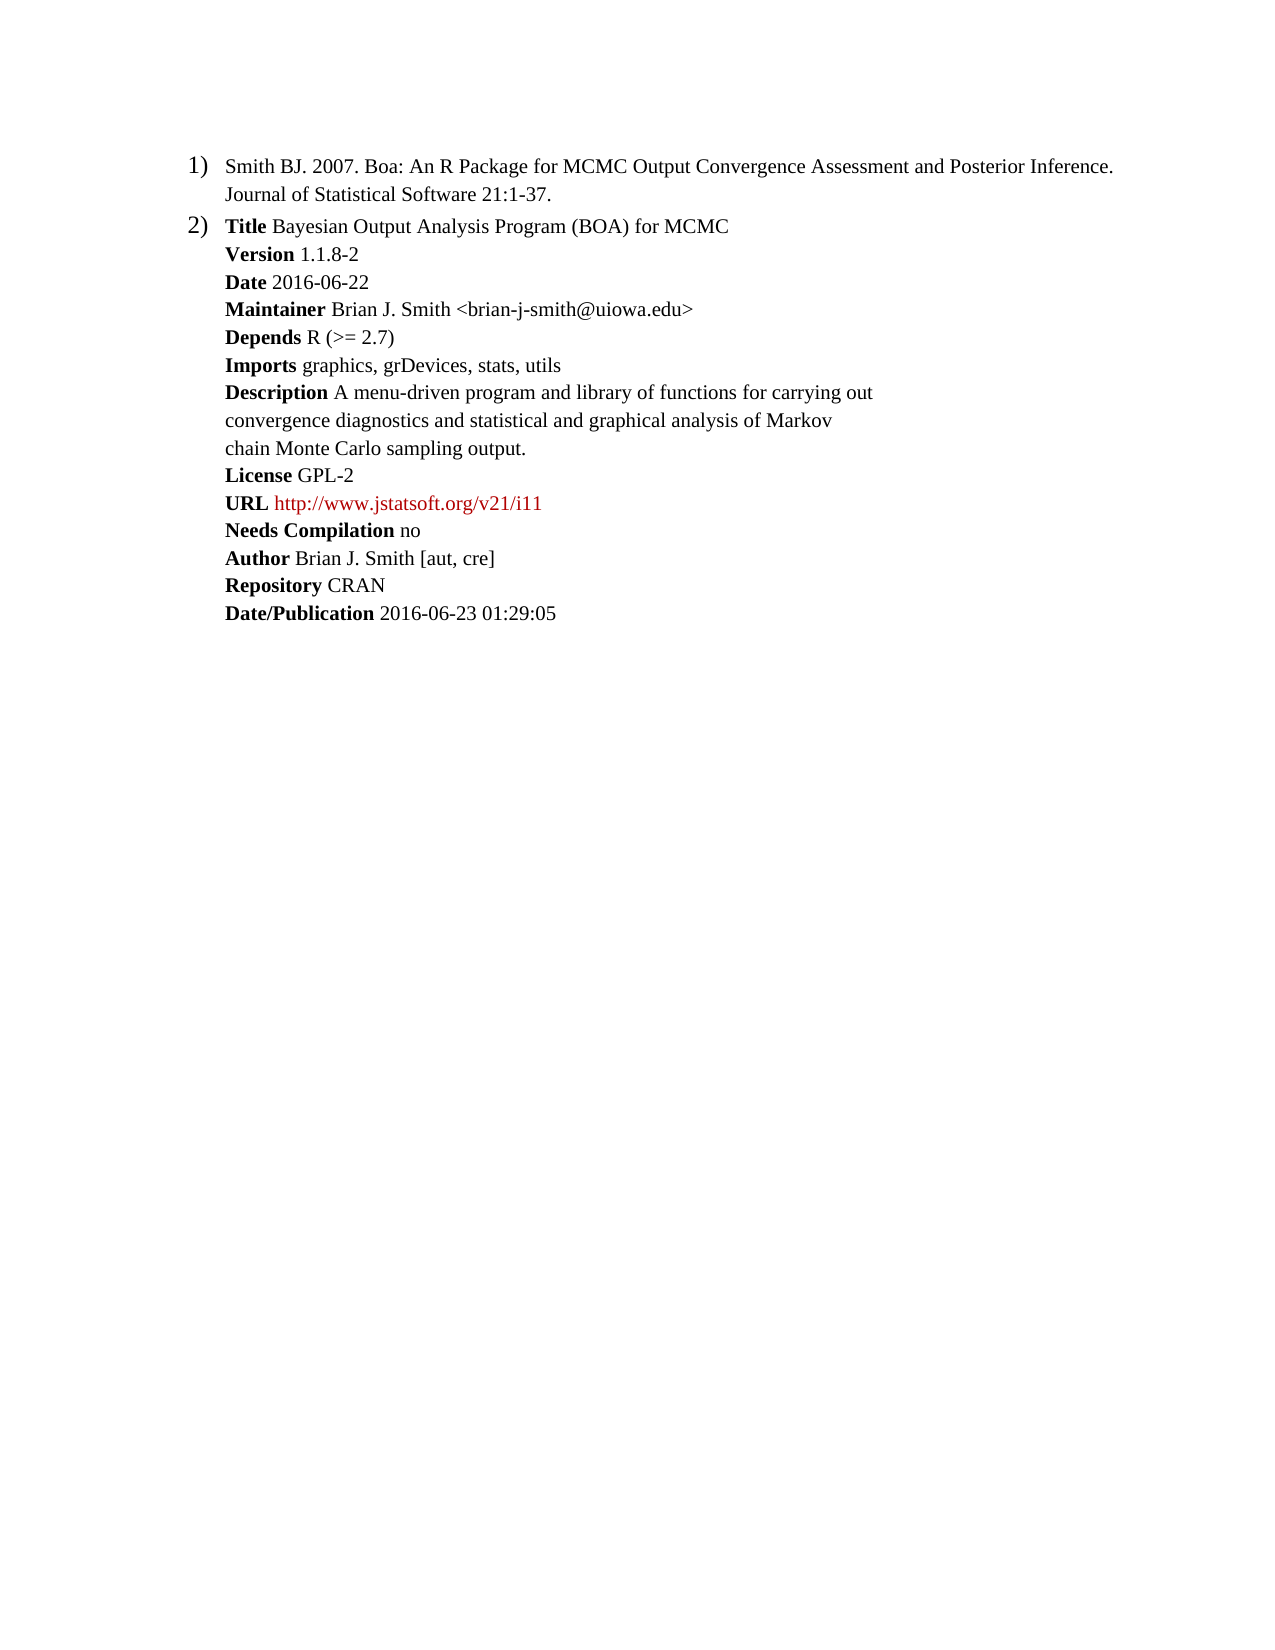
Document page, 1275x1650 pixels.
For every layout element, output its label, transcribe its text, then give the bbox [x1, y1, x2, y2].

list Smith BJ. 2007. Boa: An R Package for MCMC Output Convergence Assessment and Posterior Inference. Journal of Statistical Software 21:1-37. [187, 150, 1125, 206]
list Title Bayesian Output Analysis Program (BOA) for MCMC Version 1.1.8-2 Date 2016-06-22 Maintainer Brian J. Smith <brian-j-smith@uiowa.edu> Depends R (>= 2.7) Imports graphics, grDevices, stats, utils Description A menu-driven program and library of functions for carrying out convergence diagnostics and statistical and graphical analysis of Markov chain Monte Carlo sampling output. License GPL-2 URL http://www.jstatsoft.org/v21/i11 Needs Compilation no Author Brian J. Smith [aut, cre] Repository CRAN Date/Publication 2016-06-23 01:29:05 [187, 210, 1125, 625]
